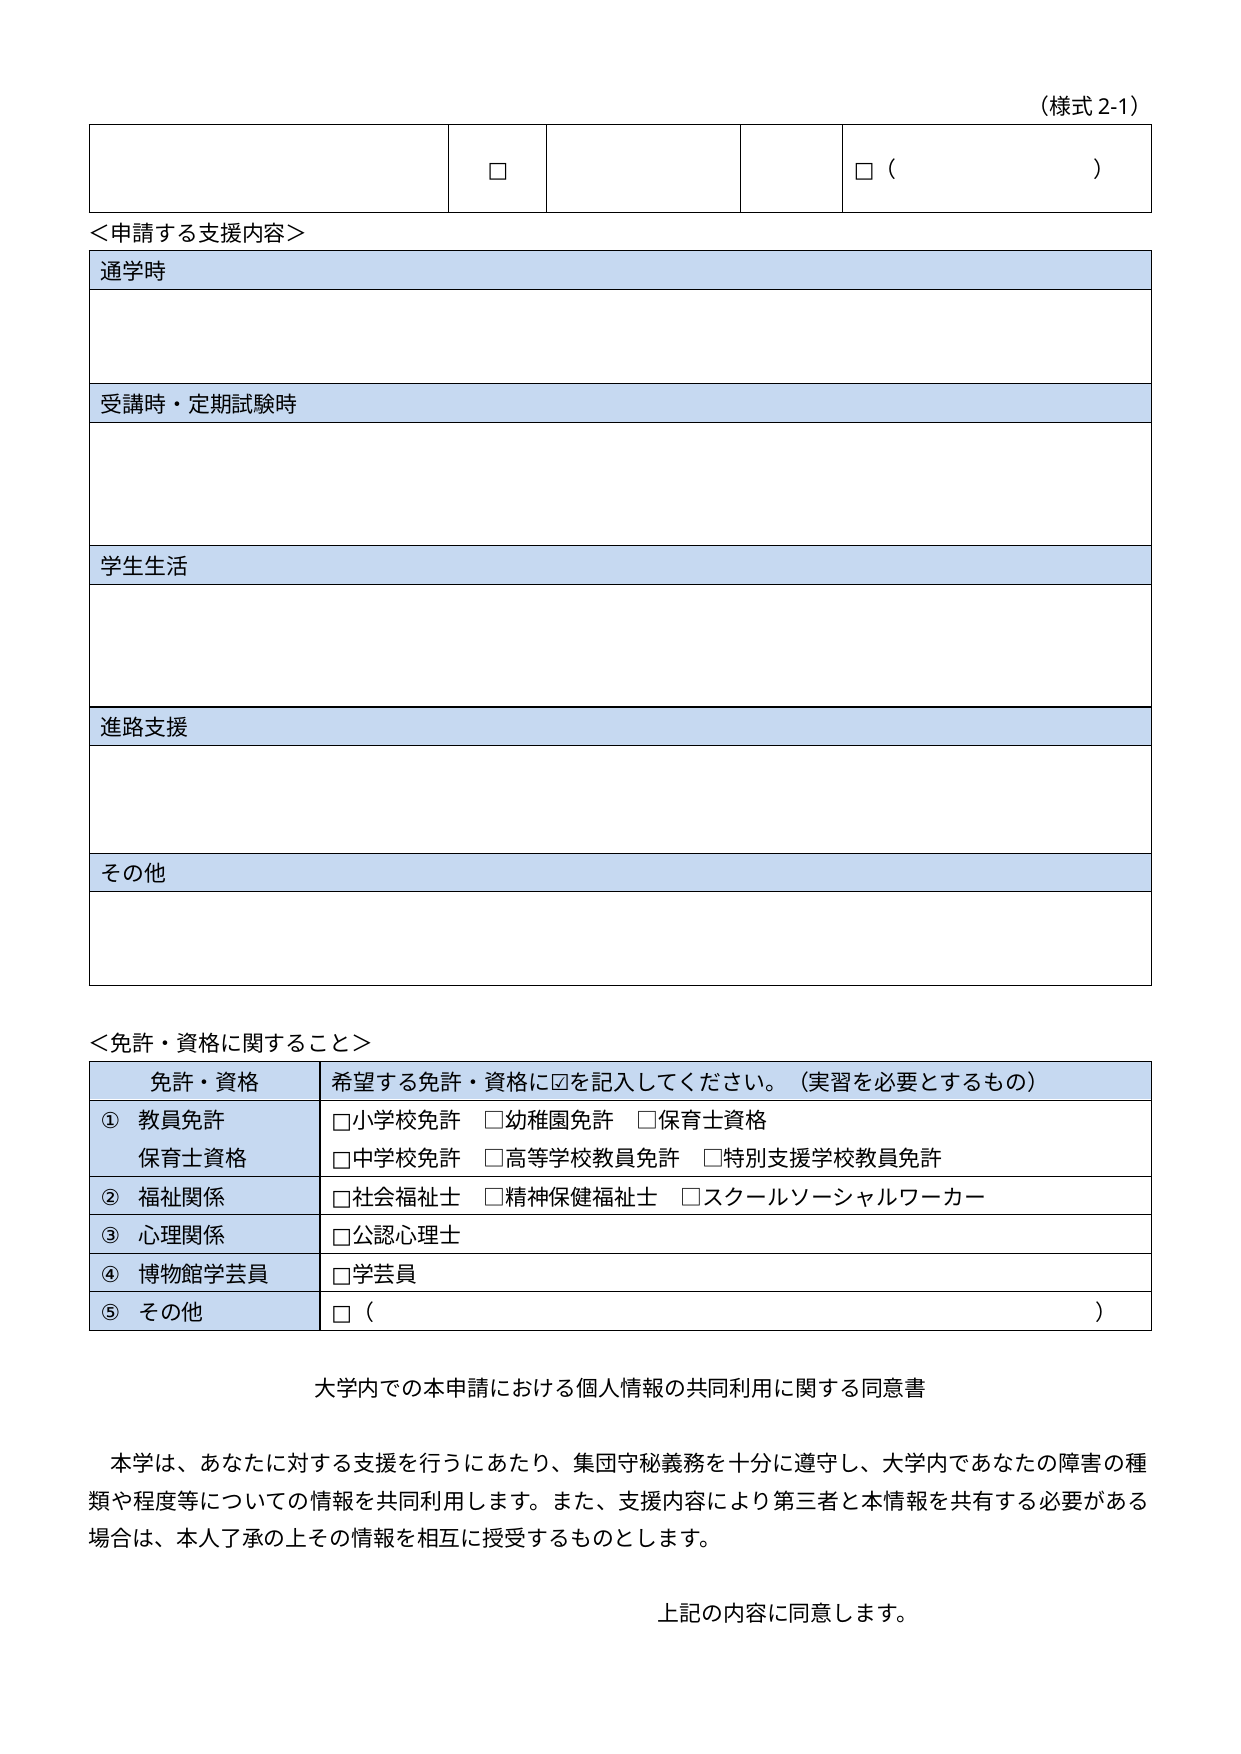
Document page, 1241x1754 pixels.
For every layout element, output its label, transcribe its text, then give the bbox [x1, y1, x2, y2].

table_cell [90, 585, 1151, 706]
table_cell [90, 423, 1151, 545]
table_cell [90, 290, 1151, 383]
table_cell [547, 125, 740, 212]
table_cell 受講時・定期試験時 [90, 384, 1151, 422]
table_cell その他 [90, 1292, 319, 1330]
table_header 希望する免許・資格に☑を記入してください。（実習を必要とするもの） [321, 1062, 1151, 1099]
table_cell □小学校免許 □幼稚園免許 □保育士資格 □中学校免許 □高等学校教員免許 □特別支援学校教員免許 [321, 1101, 1151, 1176]
table_header 免許・資格 [90, 1062, 319, 1099]
table_cell その他 [90, 854, 1151, 891]
table_cell □公認心理士 [321, 1215, 1151, 1253]
table_header 通学時 [90, 251, 1151, 289]
table_cell □（ ） [843, 125, 1151, 212]
table_cell 心理関係 [90, 1215, 319, 1253]
text ＜申請する支援内容＞ [89, 213, 1152, 250]
table_cell 教員免許 保育士資格 [90, 1101, 319, 1176]
table_cell [90, 746, 1151, 852]
text 上記の内容に同意します。 [89, 1593, 1152, 1631]
table_cell [741, 125, 842, 212]
text ＜免許・資格に関すること＞ [89, 1023, 1152, 1061]
table_cell 進路支援 [90, 708, 1151, 745]
table_cell 学生生活 [90, 546, 1151, 584]
table_cell □（ ） [321, 1292, 1151, 1330]
table_cell [90, 892, 1151, 985]
table_cell □ [449, 125, 546, 212]
text 大学内での本申請における個人情報の共同利用に関する同意書 [89, 1368, 1152, 1406]
text 本学は、あなたに対する支援を行うにあたり、集団守秘義務を十分に遵守し、大学内であなたの障害の種類や程度等についての情報を共同利用します。また、支援内容により第三者と本情報を共有する必要がある場合は、本人了承の上その情報を相互に授受するものとします。 [89, 1443, 1152, 1556]
table_cell 福祉関係 [90, 1177, 319, 1214]
table_cell □社会福祉士 □精神保健福祉士 □スクールソーシャルワーカー [321, 1177, 1151, 1214]
table_cell 博物館学芸員 [90, 1254, 319, 1291]
table_cell [90, 125, 448, 212]
table_cell □学芸員 [321, 1254, 1151, 1291]
